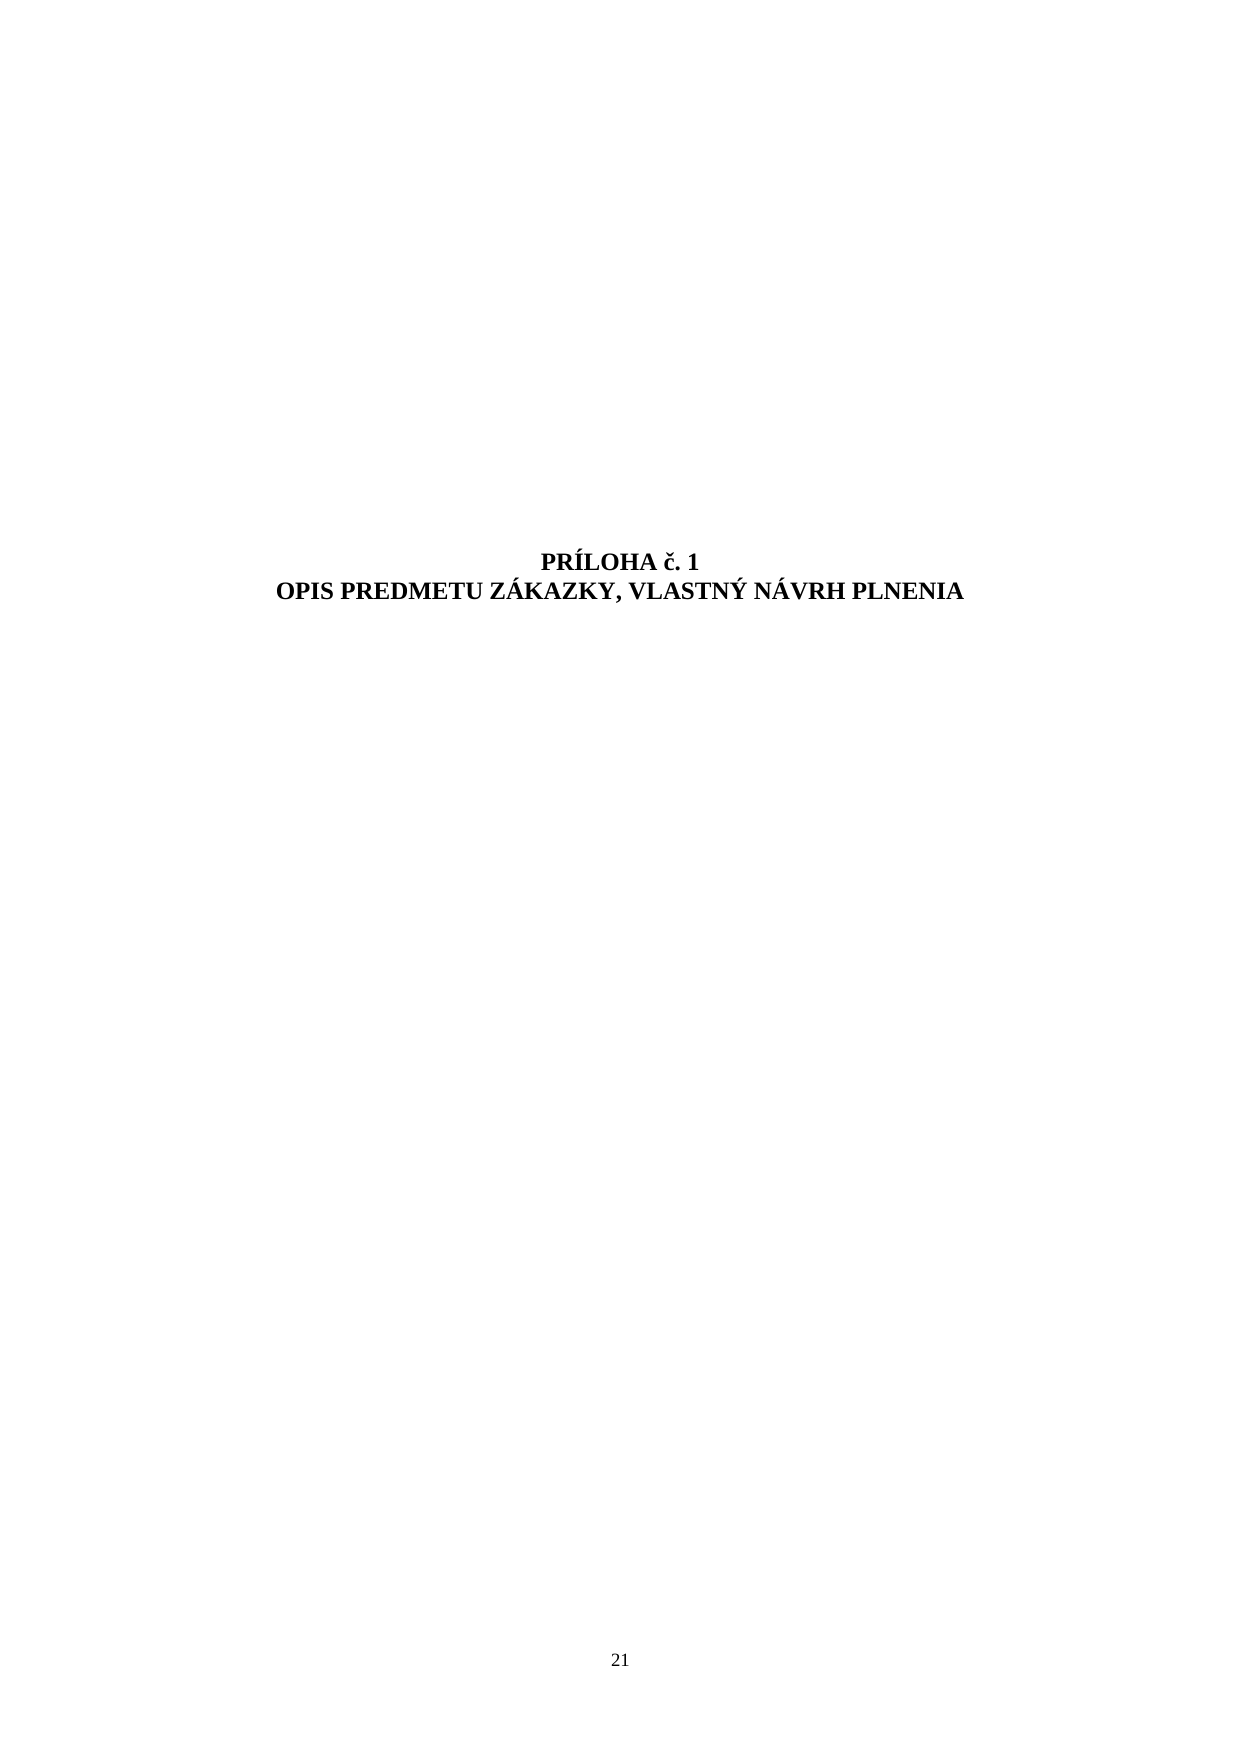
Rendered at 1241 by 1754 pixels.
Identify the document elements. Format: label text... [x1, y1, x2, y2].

text PRÍLOHA č. 1 [148, 547, 1092, 576]
text OPIS PREDMETU ZÁKAZKY, VLASTNÝ NÁVRH PLNENIA [148, 576, 1092, 605]
